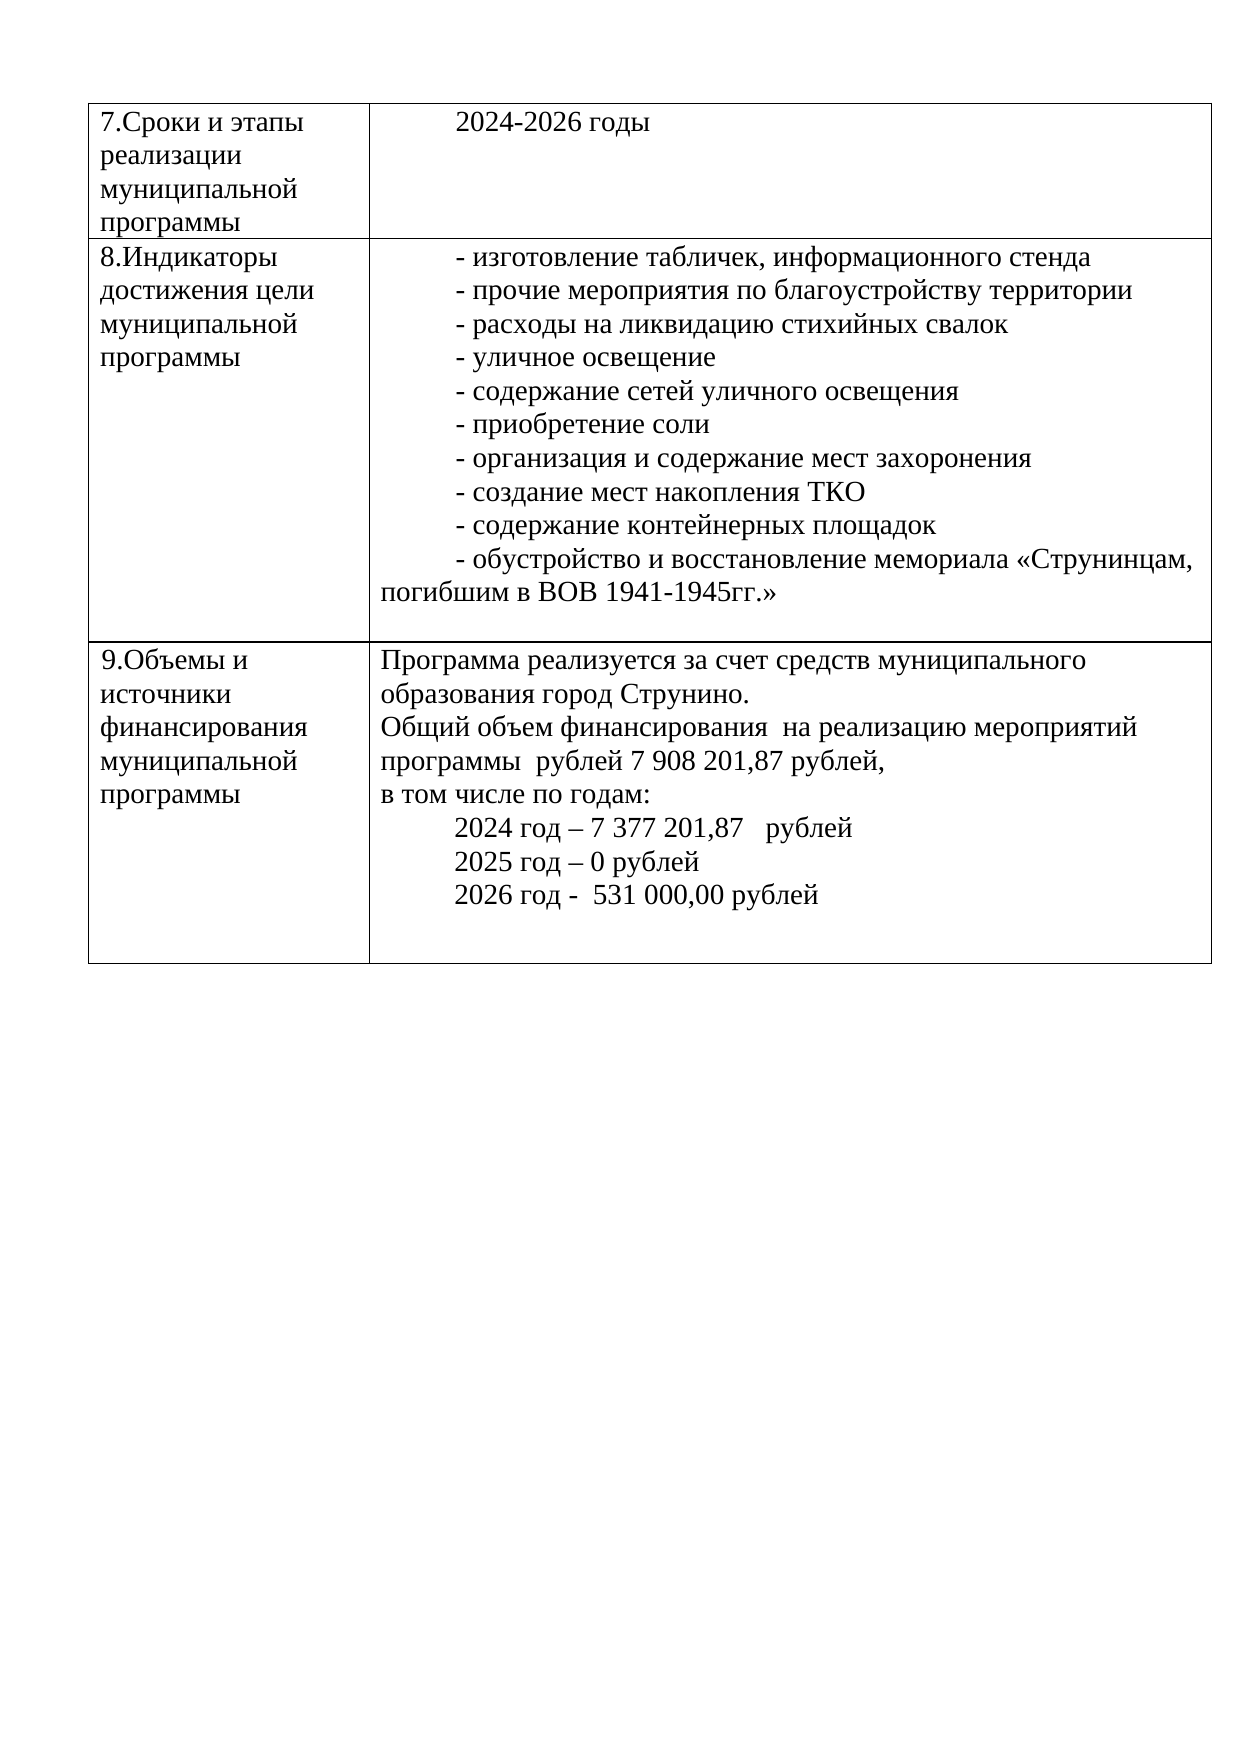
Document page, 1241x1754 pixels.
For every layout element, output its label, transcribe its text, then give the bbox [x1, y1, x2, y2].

table_cell Программа реализуется за счет средств муниципального образования город Струнино. Общий объем финансирования на реализацию мероприятий программы рублей 7 908 201,87 рублей, в том числе по годам: 2024 год – 7 377 201,87 рублей 2025 год – 0 рублей 2026 год - 531 000,00 рублей [370, 643, 1211, 963]
table_cell 8.Индикаторы достижения цели муниципальной программы [89, 239, 369, 641]
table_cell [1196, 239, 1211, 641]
table_cell 9.Объемы и источники финансирования муниципальной программы [89, 643, 369, 963]
table_cell 7.Сроки и этапы реализации муниципальной программы [89, 104, 369, 238]
table_cell 2024-2026 годы [370, 104, 1211, 238]
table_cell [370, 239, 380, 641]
